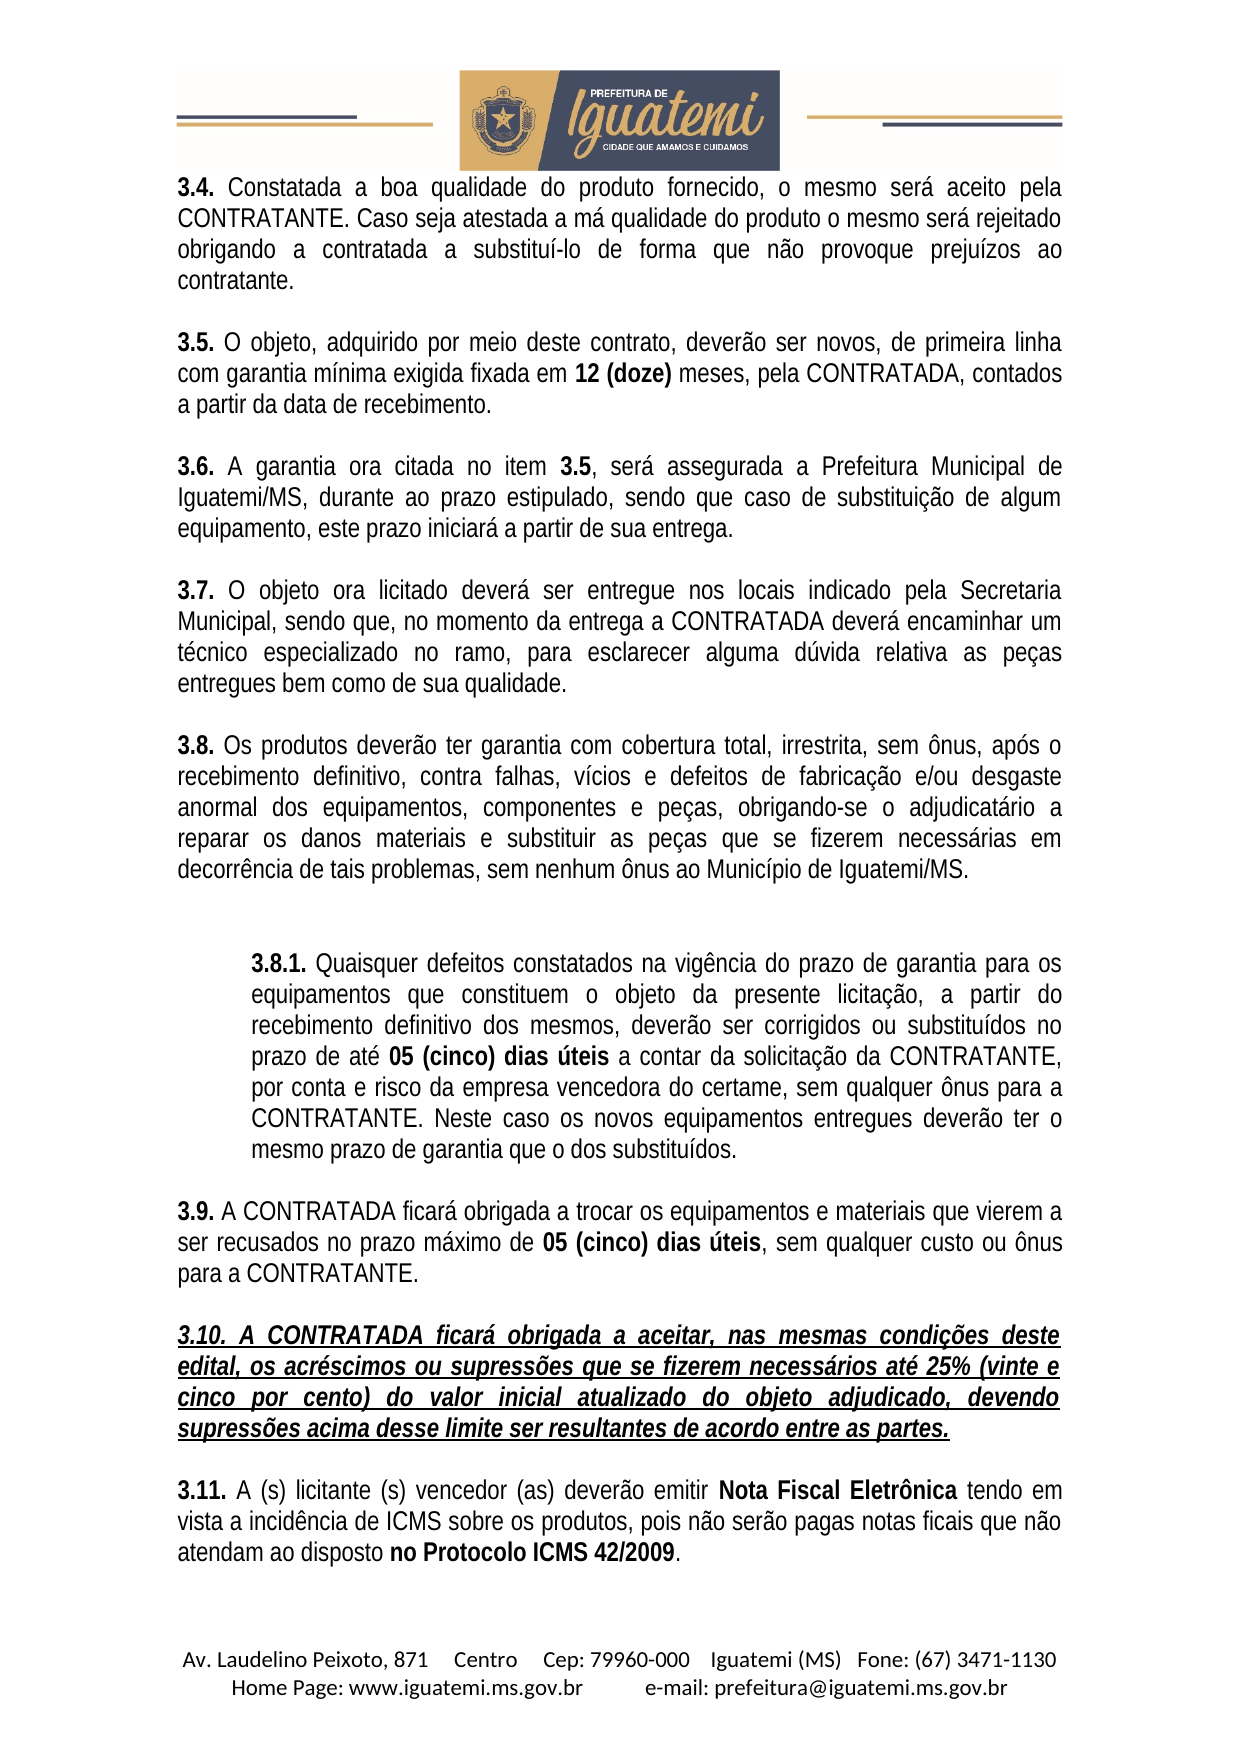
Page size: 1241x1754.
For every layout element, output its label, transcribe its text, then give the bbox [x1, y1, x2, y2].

text 3.11. A (s) licitante (s) vencedor (as) deverão emitir Nota Fiscal Eletrônica tendo em vista a incidência de ICMS sobre os produtos, pois não serão pagas notas ficais que não atendam ao disposto no Protocolo ICMS 42/2009. [177, 1474, 1063, 1568]
text 3.9. A CONTRATADA ficará obrigada a trocar os equipamentos e materiais que vierem a ser recusados no prazo máximo de 05 (cinco) dias úteis, sem qualquer custo ou ônus para a CONTRATANTE. [177, 1195, 1063, 1288]
text 3.8. Os produtos deverão ter garantia com cobertura total, irrestrita, sem ônus, após o recebimento definitivo, contra falhas, vícios e defeitos de fabricação e/ou desgaste anormal dos equipamentos, componentes e peças, obrigando-se o adjudicatário a reparar os danos materiais e substituir as peças que se fizerem necessárias em decorrência de tais problemas, sem nenhum ônus ao Município de Iguatemi/MS. [177, 729, 1063, 885]
text 3.5. O objeto, adquirido por meio deste contrato, deverão ser novos, de primeira linha com garantia mínima exigida fixada em 12 (doze) meses, pela CONTRATADA, contados a partir da data de recebimento. [177, 326, 1063, 419]
text 3.6. A garantia ora citada no item 3.5, será assegurada a Prefeitura Municipal de Iguatemi/MS, durante ao prazo estipulado, sendo que caso de substituição de algum equipamento, este prazo iniciará a partir de sua entrega. [177, 450, 1063, 543]
text 3.8.1. Quaisquer defeitos constatados na vigência do prazo de garantia para os equipamentos que constituem o objeto da presente licitação, a partir do recebimento definitivo dos mesmos, deverão ser corrigidos ou substituídos no prazo de até 05 (cinco) dias úteis a contar da solicitação da CONTRATANTE, por conta e risco da empresa vencedora do certame, sem qualquer ônus para a CONTRATANTE. Neste caso os novos equipamentos entregues deverão ter o mesmo prazo de garantia que o dos substituídos. [251, 947, 1063, 1164]
text 3.7. O objeto ora licitado deverá ser entregue nos locais indicado pela Secretaria Municipal, sendo que, no momento da entrega a CONTRATADA deverá encaminhar um técnico especializado no ramo, para esclarecer alguma dúvida relativa as peças entregues bem como de sua qualidade. [177, 574, 1063, 698]
text 3.4. Constatada a boa qualidade do produto fornecido, o mesmo será aceito pela CONTRATANTE. Caso seja atestada a má qualidade do produto o mesmo será rejeitado obrigando a contratada a substituí-lo de forma que não provoque prejuízos ao contratante. [177, 148, 1063, 295]
picture [176, 70, 1063, 171]
text 3.10. A CONTRATADA ficará obrigada a aceitar, nas mesmas condições deste edital, os acréscimos ou supressões que se fizerem necessários até 25% (vinte e cinco por cento) do valor inicial atualizado do objeto adjudicado, devendo supressões acima desse limite ser resultantes de acordo entre as partes. [177, 1319, 1063, 1443]
